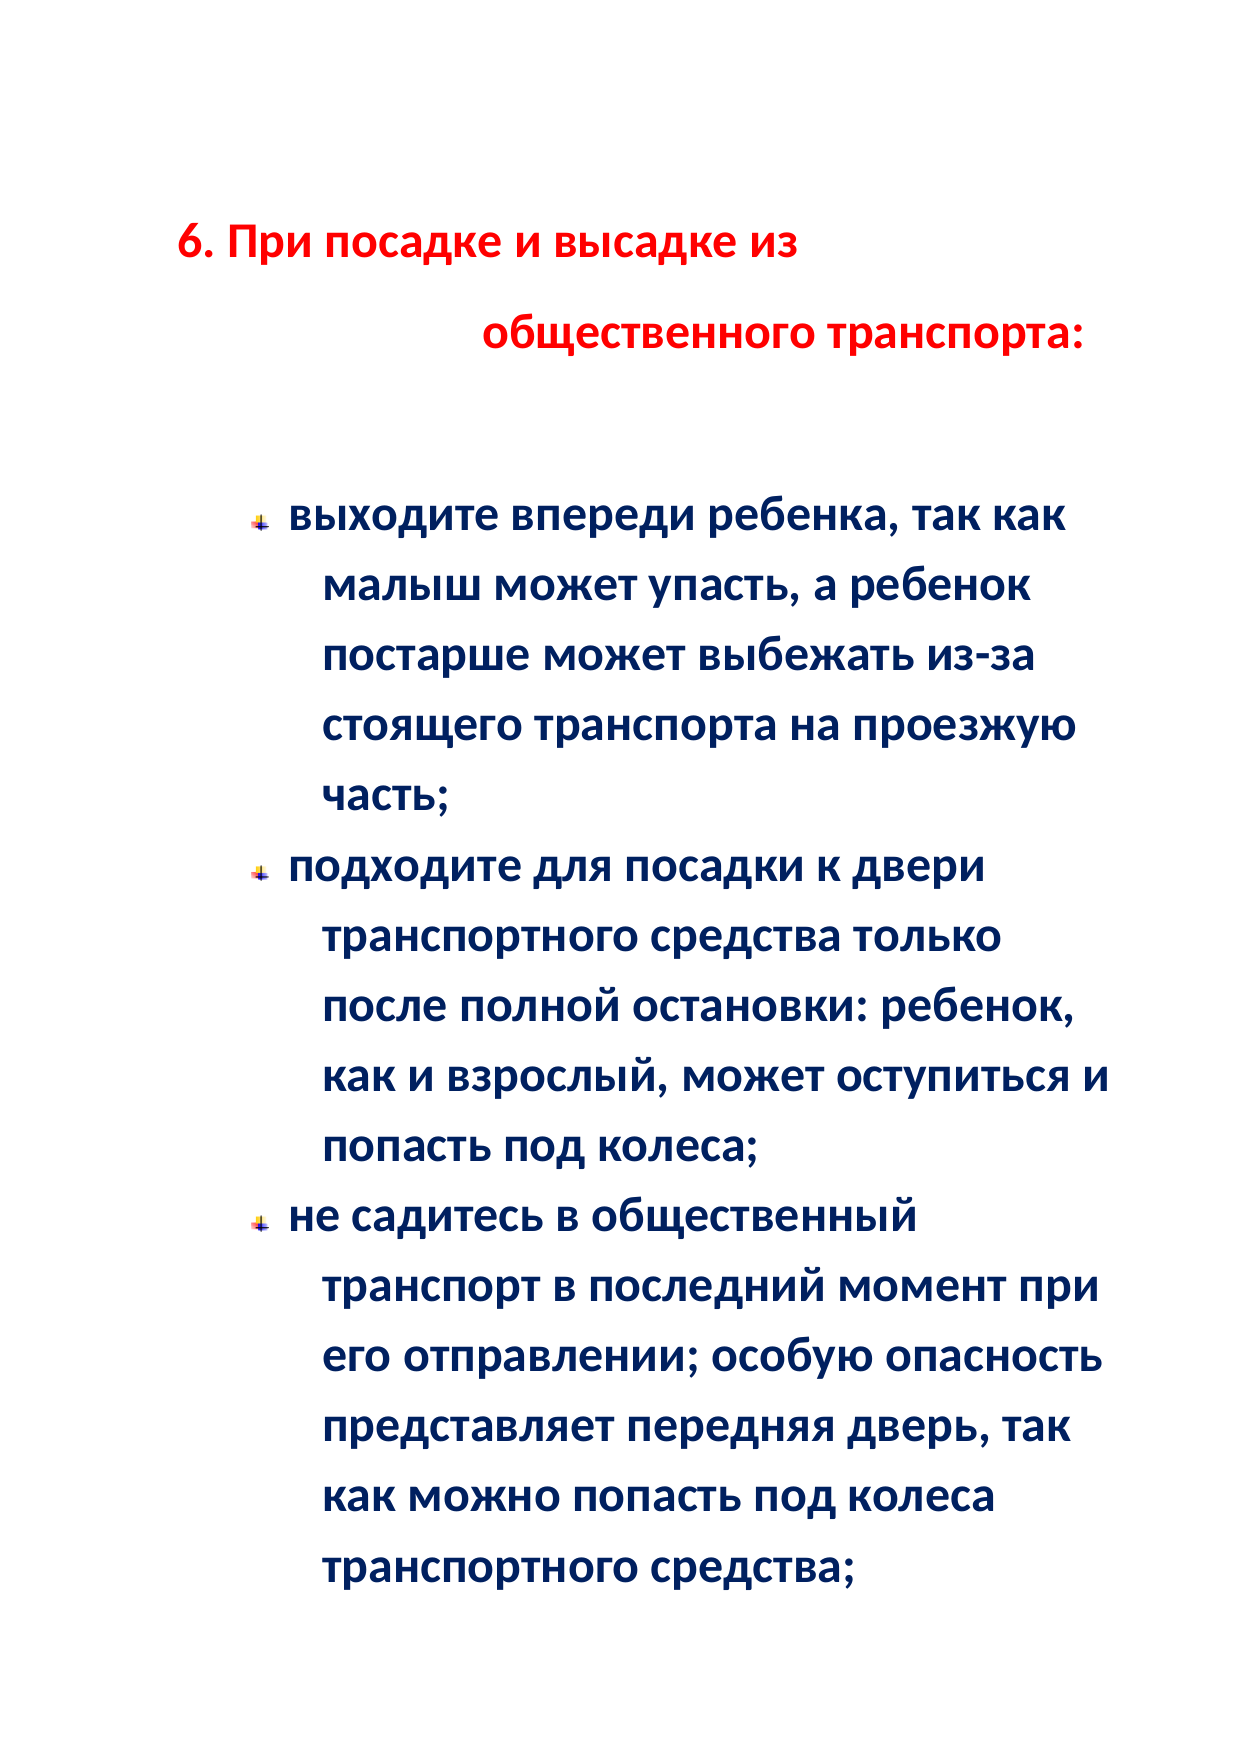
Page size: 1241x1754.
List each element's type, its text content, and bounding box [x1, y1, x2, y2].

list после полной остановки: ребенок, [288, 973, 1152, 1034]
list попасть под колеса; [288, 1113, 1152, 1174]
list транспорт в последний момент при [288, 1253, 1152, 1314]
list не садитесь в общественный [251, 1183, 1152, 1244]
list представляет передняя дверь, так [288, 1393, 1152, 1454]
list малыш может упасть, а ребенок [288, 552, 1152, 613]
picture [251, 1214, 269, 1232]
list выходите впереди ребенка, так как [251, 482, 1152, 543]
text общественного транспорта: [177, 300, 1152, 361]
text 6. При посадке и высадке из [177, 209, 1152, 270]
list транспортного средства только [288, 902, 1152, 963]
list постарше может выбежать из-за [288, 622, 1152, 683]
list его отправлении; особую опасность [288, 1323, 1152, 1384]
list как и взрослый, может оступиться и [288, 1043, 1152, 1104]
list транспортного средства; [288, 1533, 1152, 1594]
picture [251, 513, 269, 531]
list подходите для посадки к двери [251, 832, 1152, 893]
list стоящего транспорта на проезжую [288, 692, 1152, 753]
list часть; [288, 762, 1152, 823]
list как можно попасть под колеса [288, 1463, 1152, 1524]
picture [251, 864, 269, 881]
